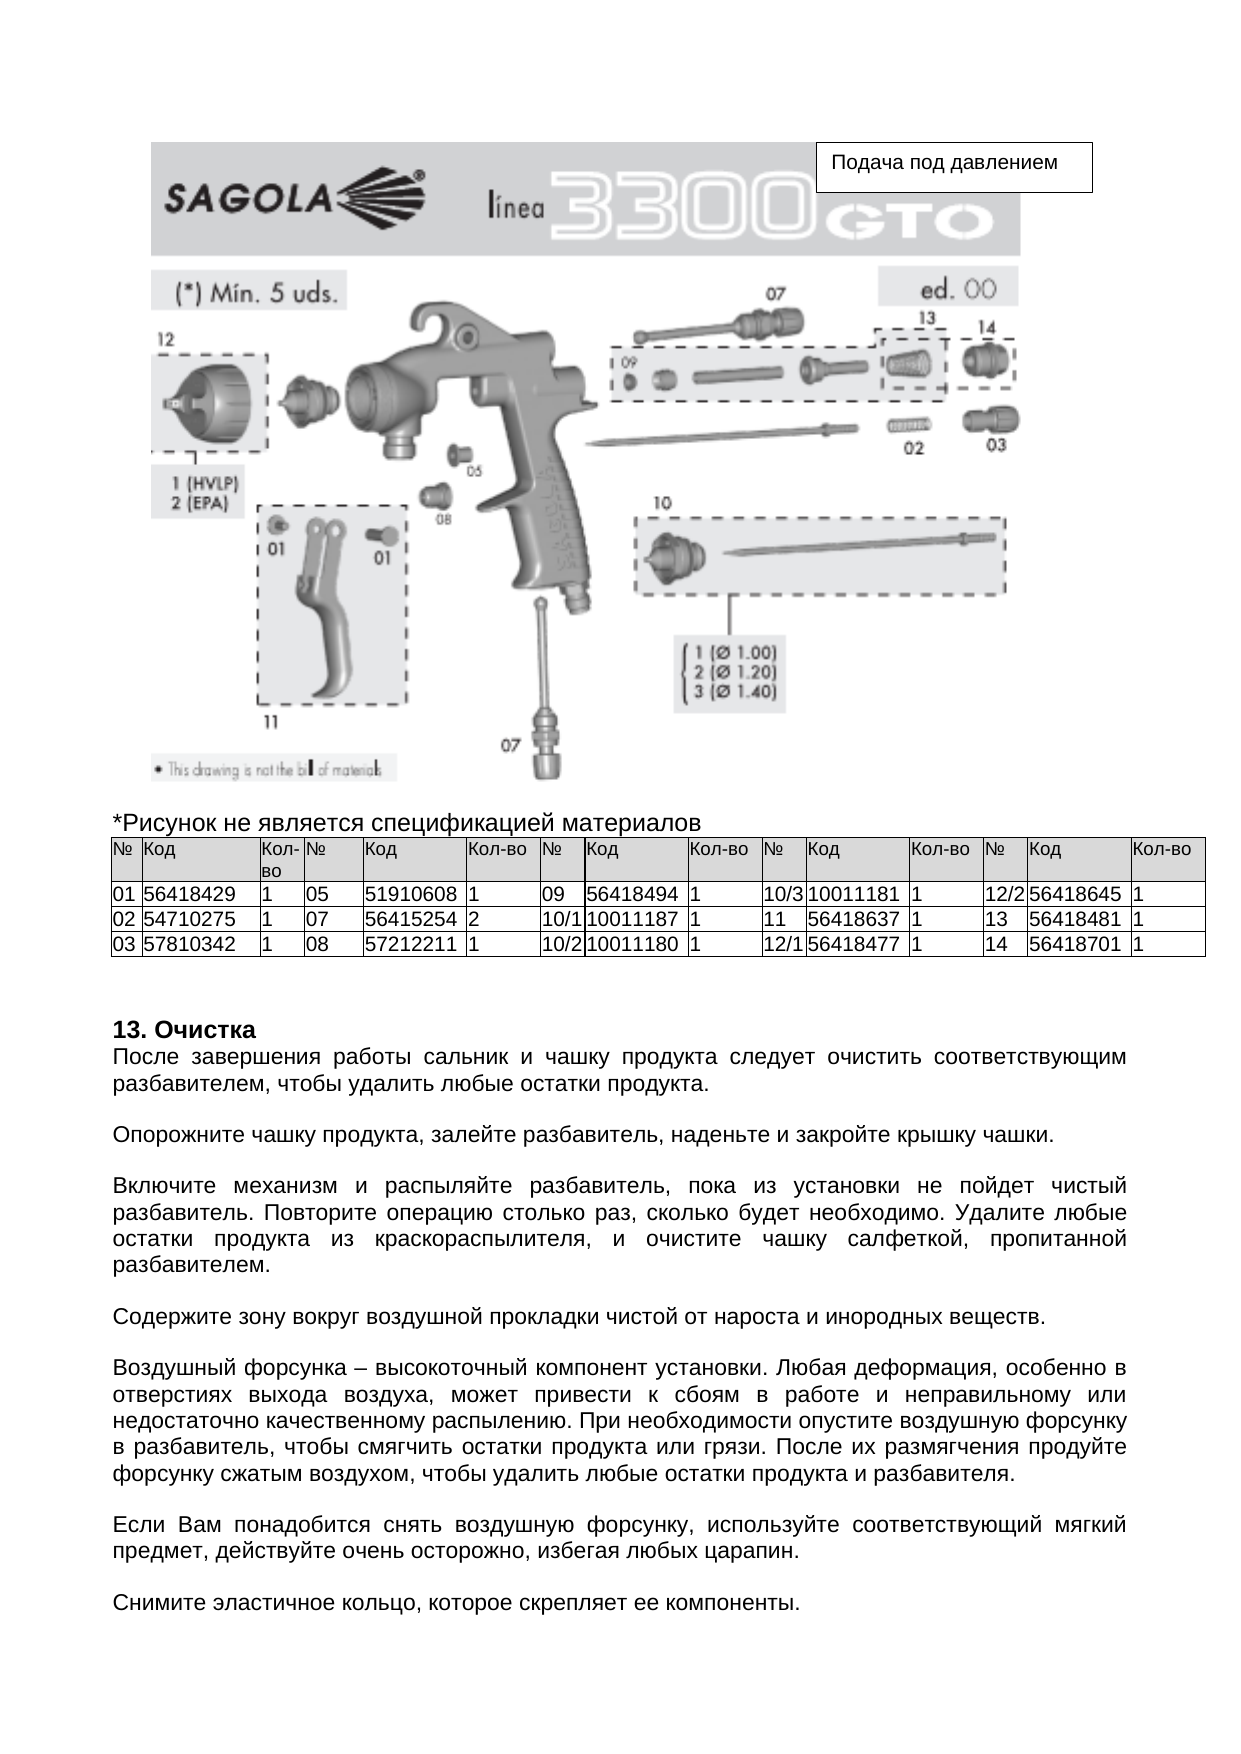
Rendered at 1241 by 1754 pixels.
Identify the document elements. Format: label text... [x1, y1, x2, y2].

table_cell 1 [1132, 907, 1205, 931]
table_cell 56418429 [143, 882, 260, 906]
table_cell 1 [910, 932, 983, 956]
table_cell 57212211 [364, 932, 466, 956]
table_header Кол-во [261, 838, 304, 881]
table_cell 1 [467, 882, 540, 906]
table_header Код [807, 838, 909, 881]
table_cell 56418477 [807, 932, 909, 956]
table_cell 03 [112, 932, 142, 956]
table_cell 1 [467, 932, 540, 956]
table_cell 2 [467, 907, 540, 931]
table_cell 12/1 [763, 932, 806, 956]
table_cell 08 [305, 932, 363, 956]
table_cell 1 [689, 882, 762, 906]
table_cell 02 [112, 907, 142, 931]
table_cell 1 [910, 882, 983, 906]
table_cell 56418481 [1028, 907, 1131, 931]
text После завершения работы сальник и чашку продукта следует очистить соответствующим разбавителем, чтобы удалить любые остатки продукта. [112, 1043, 1128, 1096]
table_cell 1 [261, 907, 304, 931]
text Если Вам понадобится снять воздушную форсунку, используйте соответствующий мягкий предмет, действуйте очень осторожно, избегая любых царапин. [112, 1511, 1128, 1564]
table_cell 13 [984, 907, 1027, 931]
table_cell 1 [689, 932, 762, 956]
table_cell 51910608 [364, 882, 466, 906]
text Содержите зону вокруг воздушной прокладки чистой от нароста и инородных веществ. [112, 1303, 1128, 1329]
text Снимите эластичное кольцо, которое скрепляет ее компоненты. [112, 1589, 1128, 1615]
table_header № [305, 838, 363, 881]
picture [151, 142, 1027, 792]
table_cell 56418637 [807, 907, 909, 931]
table_cell 10/2 [541, 932, 584, 956]
table_header Код [143, 838, 260, 881]
table_cell 56418645 [1028, 882, 1131, 906]
text Опорожните чашку продукта, залейте разбавитель, наденьте и закройте крышку чашки. [112, 1121, 1128, 1147]
table_cell 10/1 [541, 907, 584, 931]
table_cell 54710275 [143, 907, 260, 931]
table_cell 1 [1132, 932, 1205, 956]
table_header № [763, 838, 806, 881]
table_header № [112, 838, 142, 881]
table_cell 11 [763, 907, 806, 931]
table_header № [984, 838, 1027, 881]
table_cell 56415254 [364, 907, 466, 931]
table_cell 09 [541, 882, 584, 906]
text Включите механизм и распыляйте разбавитель, пока из установки не пойдет чистый разбавитель. Повторите операцию столько раз, сколько будет необходимо. Удалите любые остатки продукта из краскораспылителя, и очистите чашку салфеткой, пропитанной разбавителем. [112, 1172, 1128, 1278]
table_cell 10011187 [586, 907, 688, 931]
table_cell 1 [910, 907, 983, 931]
table_cell 56418701 [1028, 932, 1131, 956]
table_cell 10/3 [763, 882, 806, 906]
table_header Код [364, 838, 466, 881]
table_cell 57810342 [143, 932, 260, 956]
text Воздушный форсунка – высокоточный компонент установки. Любая деформация, особенно в отверстиях выхода воздуха, может привести к сбоям в работе и неправильному или недостаточно качественному распылению. При необходимости опустите воздушную форсунку в разбавитель, чтобы смягчить остатки продукта или грязи. После их размягчения продуйте форсунку сжатым воздухом, чтобы удалить любые остатки продукта и разбавителя. [112, 1354, 1128, 1486]
table_header Кол-во [910, 838, 983, 881]
table_header Код [586, 838, 688, 881]
table_cell 56418494 [586, 882, 688, 906]
table_header Кол-во [689, 838, 762, 881]
table_cell 1 [261, 932, 304, 956]
table_header Код [1028, 838, 1131, 881]
table_cell 1 [1132, 882, 1205, 906]
text *Рисунок не является спецификацией материалов [112, 808, 1128, 837]
table_header Кол-во [467, 838, 540, 881]
table_cell 1 [261, 882, 304, 906]
table_header № [541, 838, 584, 881]
table_cell 05 [305, 882, 363, 906]
text 13. Очистка [112, 1014, 1128, 1043]
table_cell 12/2 [984, 882, 1027, 906]
table_cell 10011180 [586, 932, 688, 956]
table_header Кол-во [1132, 838, 1205, 881]
table_cell 1 [689, 907, 762, 931]
table_cell 14 [984, 932, 1027, 956]
table_cell 01 [112, 882, 142, 906]
table_cell 07 [305, 907, 363, 931]
table_cell 10011181 [807, 882, 909, 906]
